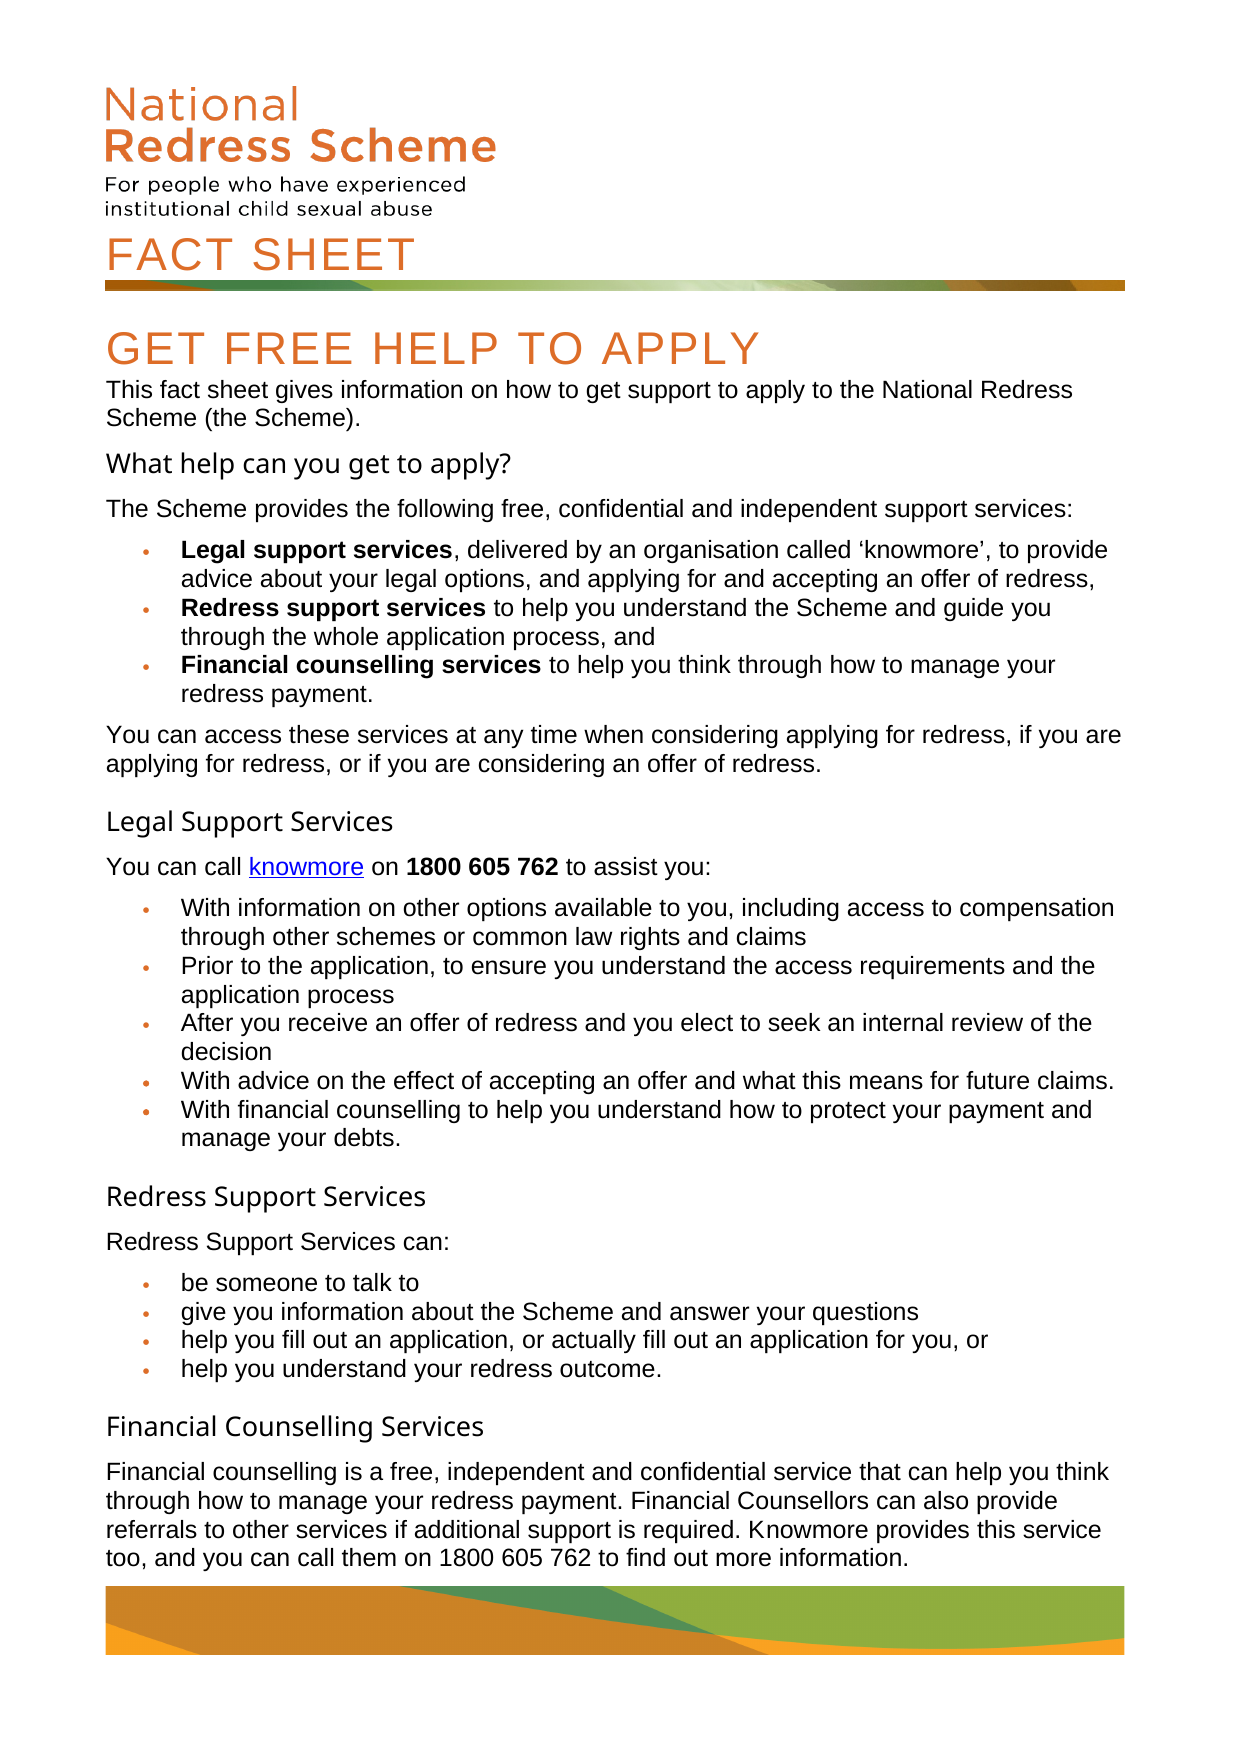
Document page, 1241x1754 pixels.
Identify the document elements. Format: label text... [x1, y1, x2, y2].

picture [105, 86, 496, 216]
subtitle Legal Support Services [106, 803, 1125, 839]
picture [105, 1586, 1125, 1655]
list Prior to the application, to ensure you understand the access requirements and the application process [143, 951, 1125, 1008]
subtitle What help can you get to apply? [106, 444, 1125, 481]
list After you receive an offer of redress and you elect to seek an internal review of the decision [143, 1008, 1125, 1066]
subtitle Financial Counselling Services [106, 1408, 1125, 1444]
text The Scheme provides the following free, confidential and independent support services: [106, 494, 1125, 523]
list With financial counselling to help you understand how to protect your payment and manage your debts. [143, 1094, 1125, 1152]
subtitle GET Free help to apply [106, 322, 1125, 374]
list Financial counselling services to help you think through how to manage your redress payment. [143, 650, 1125, 708]
text You can call knowmore on 1800 605 762 to assist you: [106, 852, 1125, 881]
list With information on other options available to you, including access to compensation through other schemes or common law rights and claims [143, 893, 1125, 951]
list give you information about the Scheme and answer your questions [143, 1296, 1125, 1325]
text You can access these services at any time when considering applying for redress, if you are applying for redress, or if you are considering an offer of redress. [106, 720, 1125, 778]
list be someone to talk to [143, 1268, 1125, 1296]
list help you fill out an application, or actually fill out an application for you, or [143, 1325, 1125, 1354]
list Redress support services to help you understand the Scheme and guide you through the whole application process, and [143, 593, 1125, 650]
list help you understand your redress outcome. [143, 1354, 1125, 1383]
subtitle Redress Support Services can: [106, 1226, 1125, 1255]
text Financial counselling is a free, independent and confidential service that can help you think through how to manage your redress payment. Financial Counsellors can also provide referrals to other services if additional support is required. Knowmore provides this service too, and you can call them on 1800 605 762 to find out more information. [106, 1457, 1125, 1572]
list Legal support services, delivered by an organisation called ‘knowmore’, to provide advice about your legal options, and applying for and accepting an offer of redress, [143, 535, 1125, 593]
picture [105, 280, 1125, 291]
list With advice on the effect of accepting an offer and what this means for future claims. [143, 1066, 1125, 1094]
text This fact sheet gives information on how to get support to apply to the National Redress Scheme (the Scheme). [106, 374, 1125, 432]
subtitle Redress Support Services [106, 1177, 1125, 1214]
